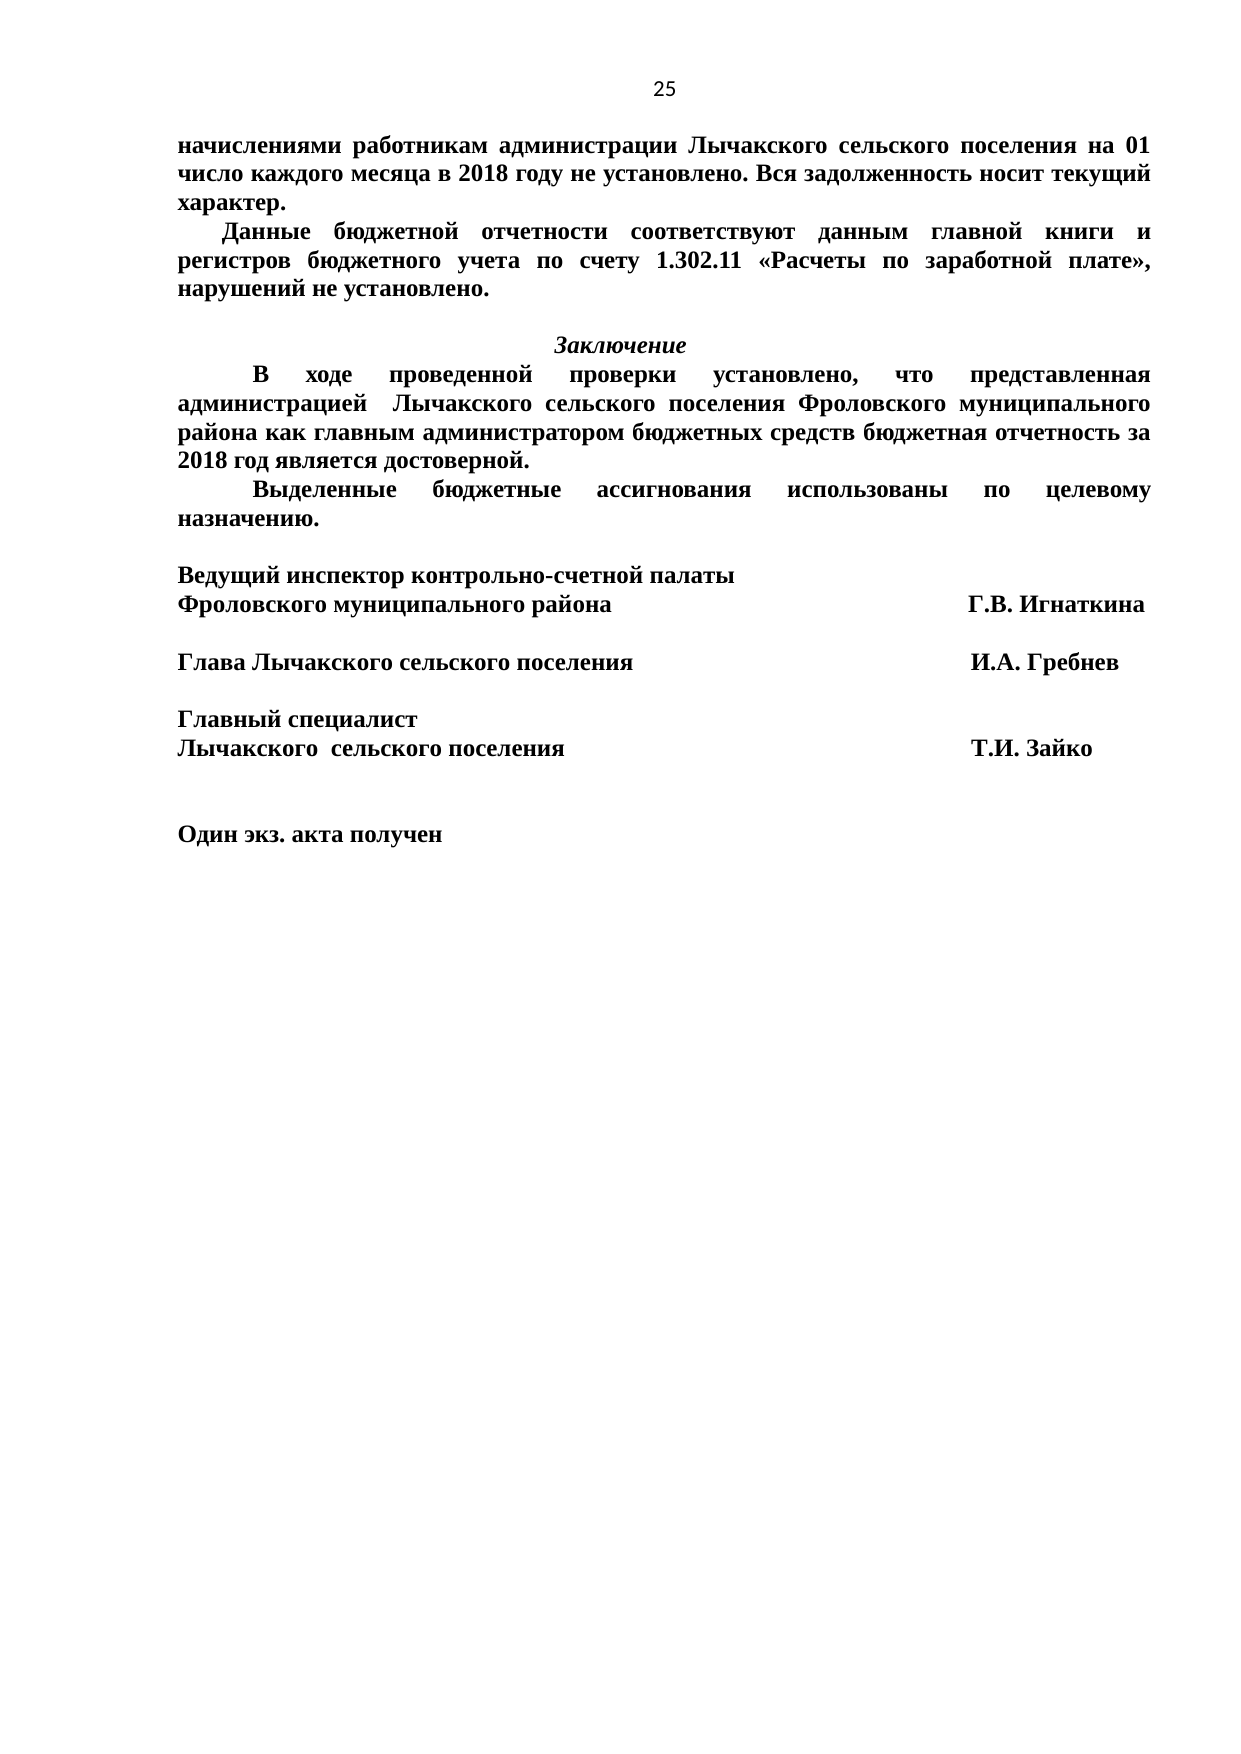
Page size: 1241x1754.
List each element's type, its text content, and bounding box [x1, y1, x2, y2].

text Главный специалист [177, 704, 1152, 733]
text Фроловского муниципального района Г.В. Игнаткина [177, 589, 1152, 618]
text Глава Лычакского сельского поселения И.А. Гребнев [177, 647, 1152, 675]
text Ведущий инспектор контрольно-счетной палаты [177, 560, 1152, 589]
text Один экз. акта получен [177, 819, 1152, 848]
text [177, 130, 1152, 216]
text Выделенные бюджетные ассигнования использованы по целевому назначению. [177, 474, 1152, 532]
text Данные бюджетной отчетности соответствуют данным главной книги и регистров бюджетного учета по счету 1.302.11 «Расчеты по заработной плате», нарушений не установлено. [177, 216, 1152, 302]
text Лычакского сельского поселения Т.И. Зайко [177, 733, 1152, 762]
text Заключение [177, 330, 1152, 359]
text В ходе проведенной проверки установлено, что представленная администрацией Лычакского сельского поселения Фроловского муниципального района как главным администратором бюджетных средств бюджетная отчетность за 2018 год является достоверной. [177, 359, 1152, 474]
